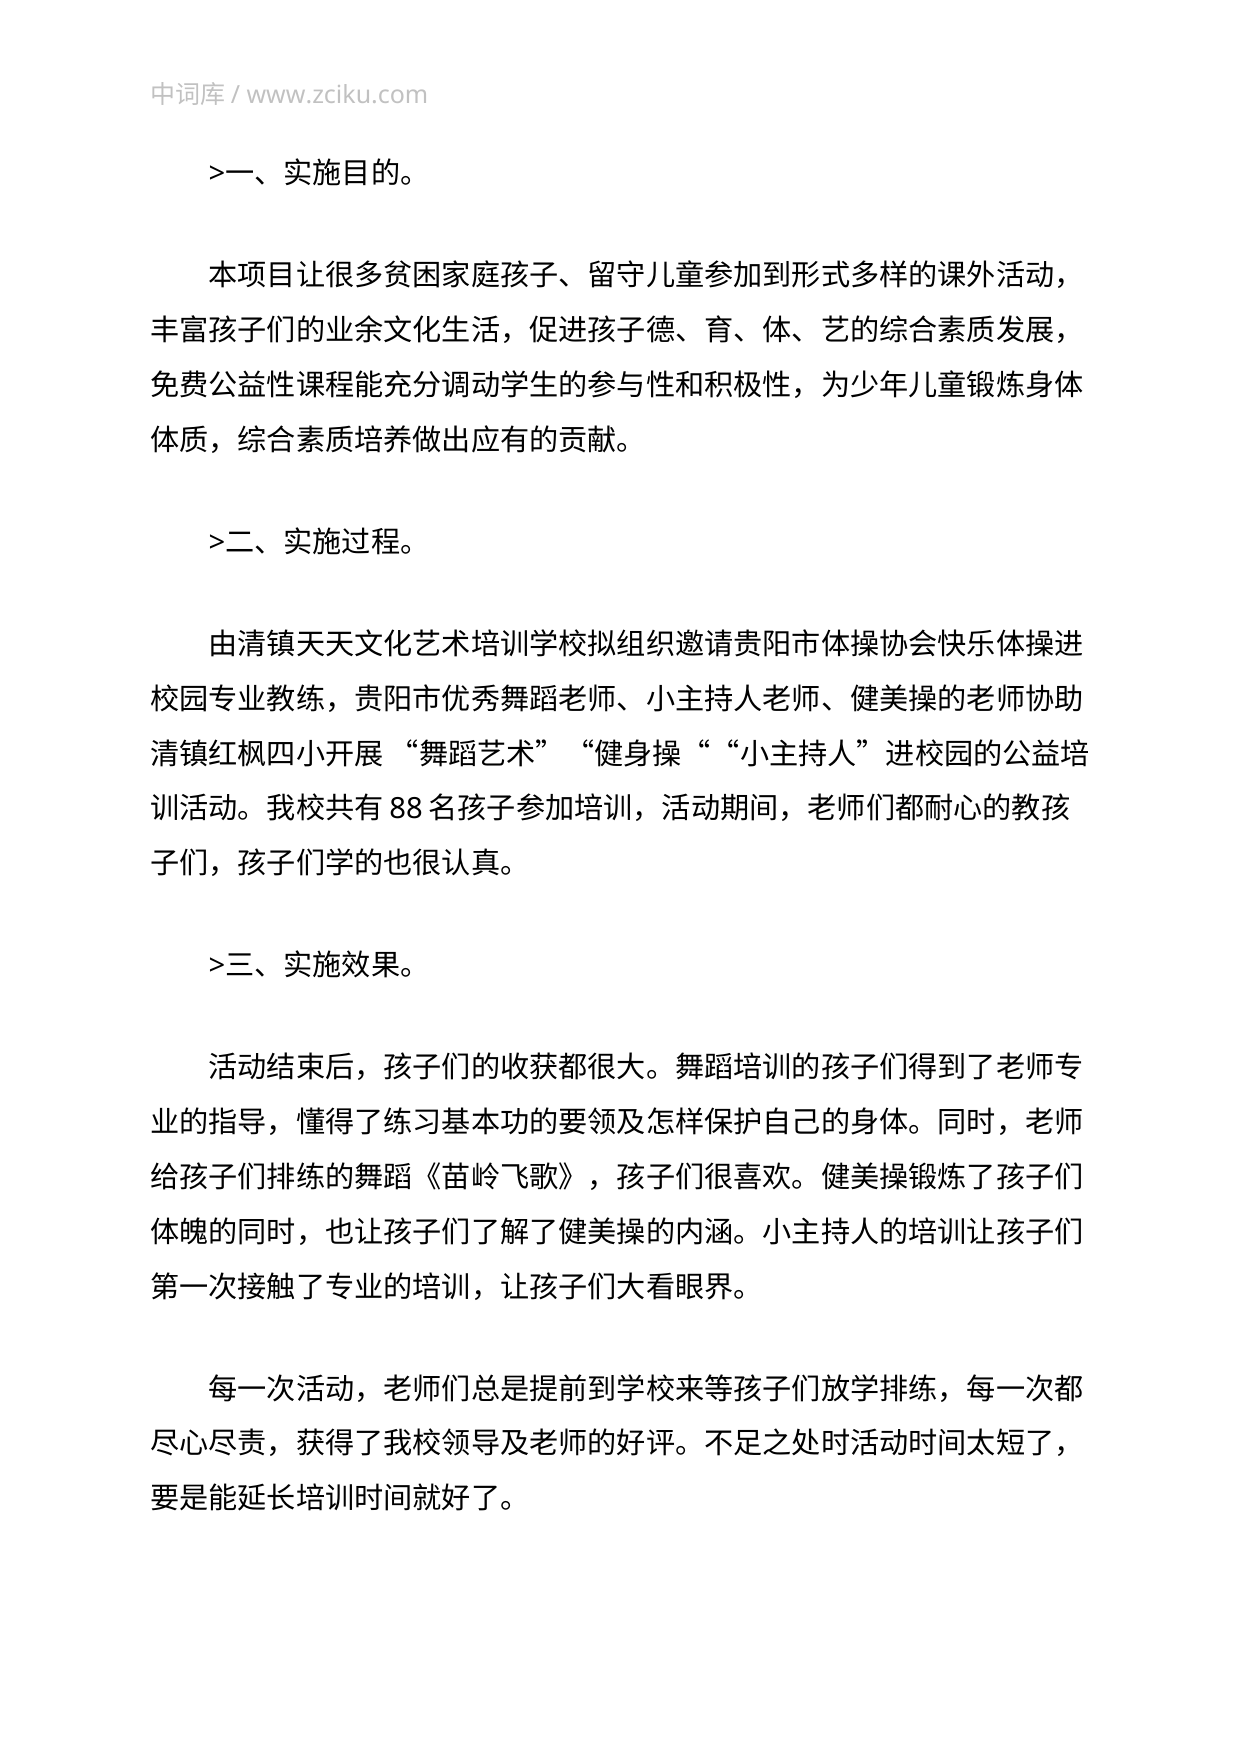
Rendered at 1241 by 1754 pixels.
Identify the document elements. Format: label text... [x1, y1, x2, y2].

text 活动结束后，孩子们的收获都很大。舞蹈培训的孩子们得到了老师专业的指导，懂得了练习基本功的要领及怎样保护自己的身体。同时，老师给孩子们排练的舞蹈《苗岭飞歌》，孩子们很喜欢。健美操锻炼了孩子们体魄的同时，也让孩子们了解了健美操的内涵。小主持人的培训让孩子们第一次接触了专业的培训，让孩子们大看眼界。 [150, 1044, 1090, 1306]
text >一、实施目的。 [150, 150, 1090, 192]
text 每一次活动，老师们总是提前到学校来等孩子们放学排练，每一次都尽心尽责，获得了我校领导及老师的好评。不足之处时活动时间太短了，要是能延长培训时间就好了。 [150, 1365, 1090, 1517]
text 本项目让很多贫困家庭孩子、留守儿童参加到形式多样的课外活动，丰富孩子们的业余文化生活，促进孩子德、育、体、艺的综合素质发展，免费公益性课程能充分调动学生的参与性和积极性，为少年儿童锻炼身体体质，综合素质培养做出应有的贡献。 [150, 252, 1090, 459]
text >二、实施过程。 [150, 518, 1090, 561]
text >三、实施效果。 [150, 942, 1090, 984]
text 由清镇天天文化艺术培训学校拟组织邀请贵阳市体操协会快乐体操进校园专业教练，贵阳市优秀舞蹈老师、小主持人老师、健美操的老师协助清镇红枫四小开展 “舞蹈艺术”“健身操““小主持人”进校园的公益培训活动。我校共有88名孩子参加培训，活动期间，老师们都耐心的教孩子们，孩子们学的也很认真。 [150, 620, 1090, 882]
